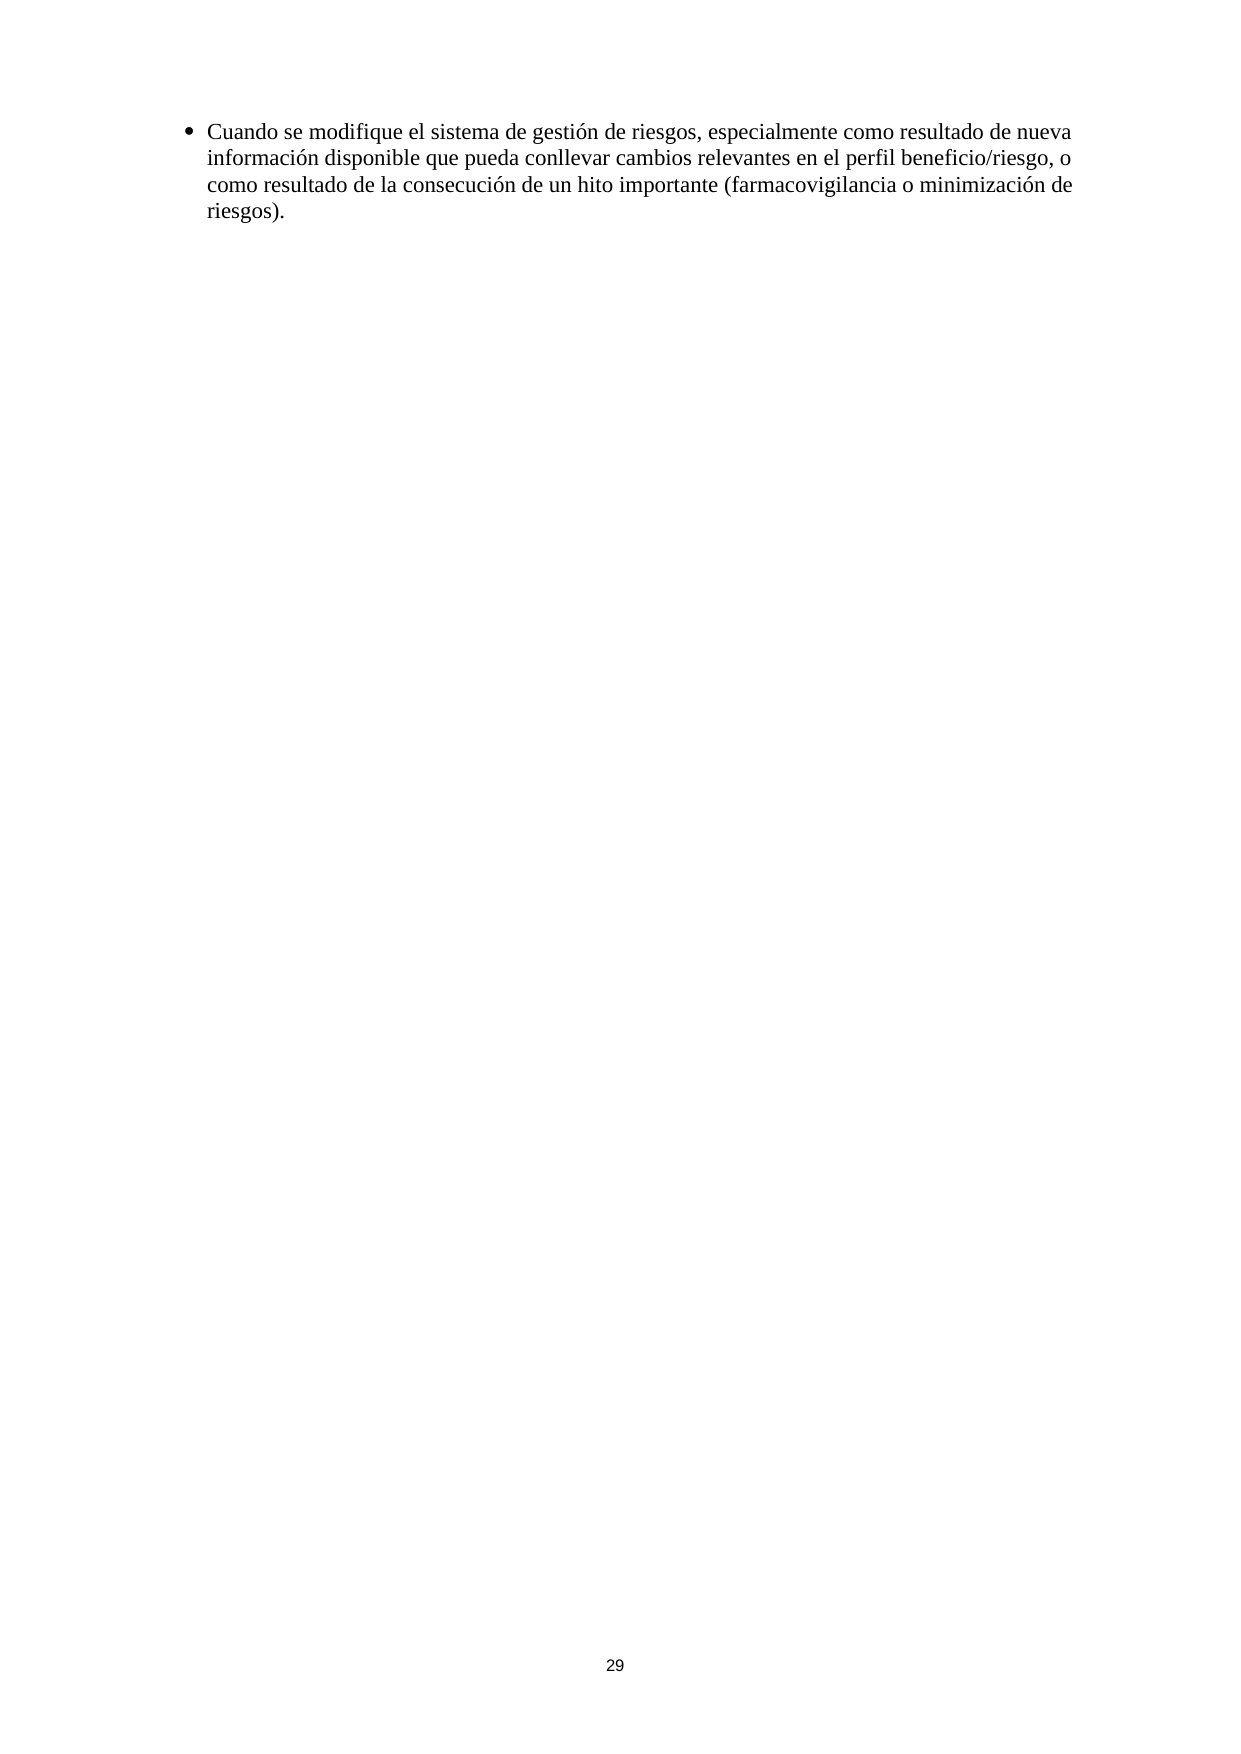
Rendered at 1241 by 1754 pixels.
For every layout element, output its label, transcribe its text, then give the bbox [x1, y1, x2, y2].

list Cuando se modifique el sistema de gestión de riesgos, especialmente como resultado de nueva información disponible que pueda conllevar cambios relevantes en el perfil beneficio/riesgo, o como resultado de la consecución de un hito importante (farmacovigilancia o minimización de riesgos). [185, 118, 1093, 223]
